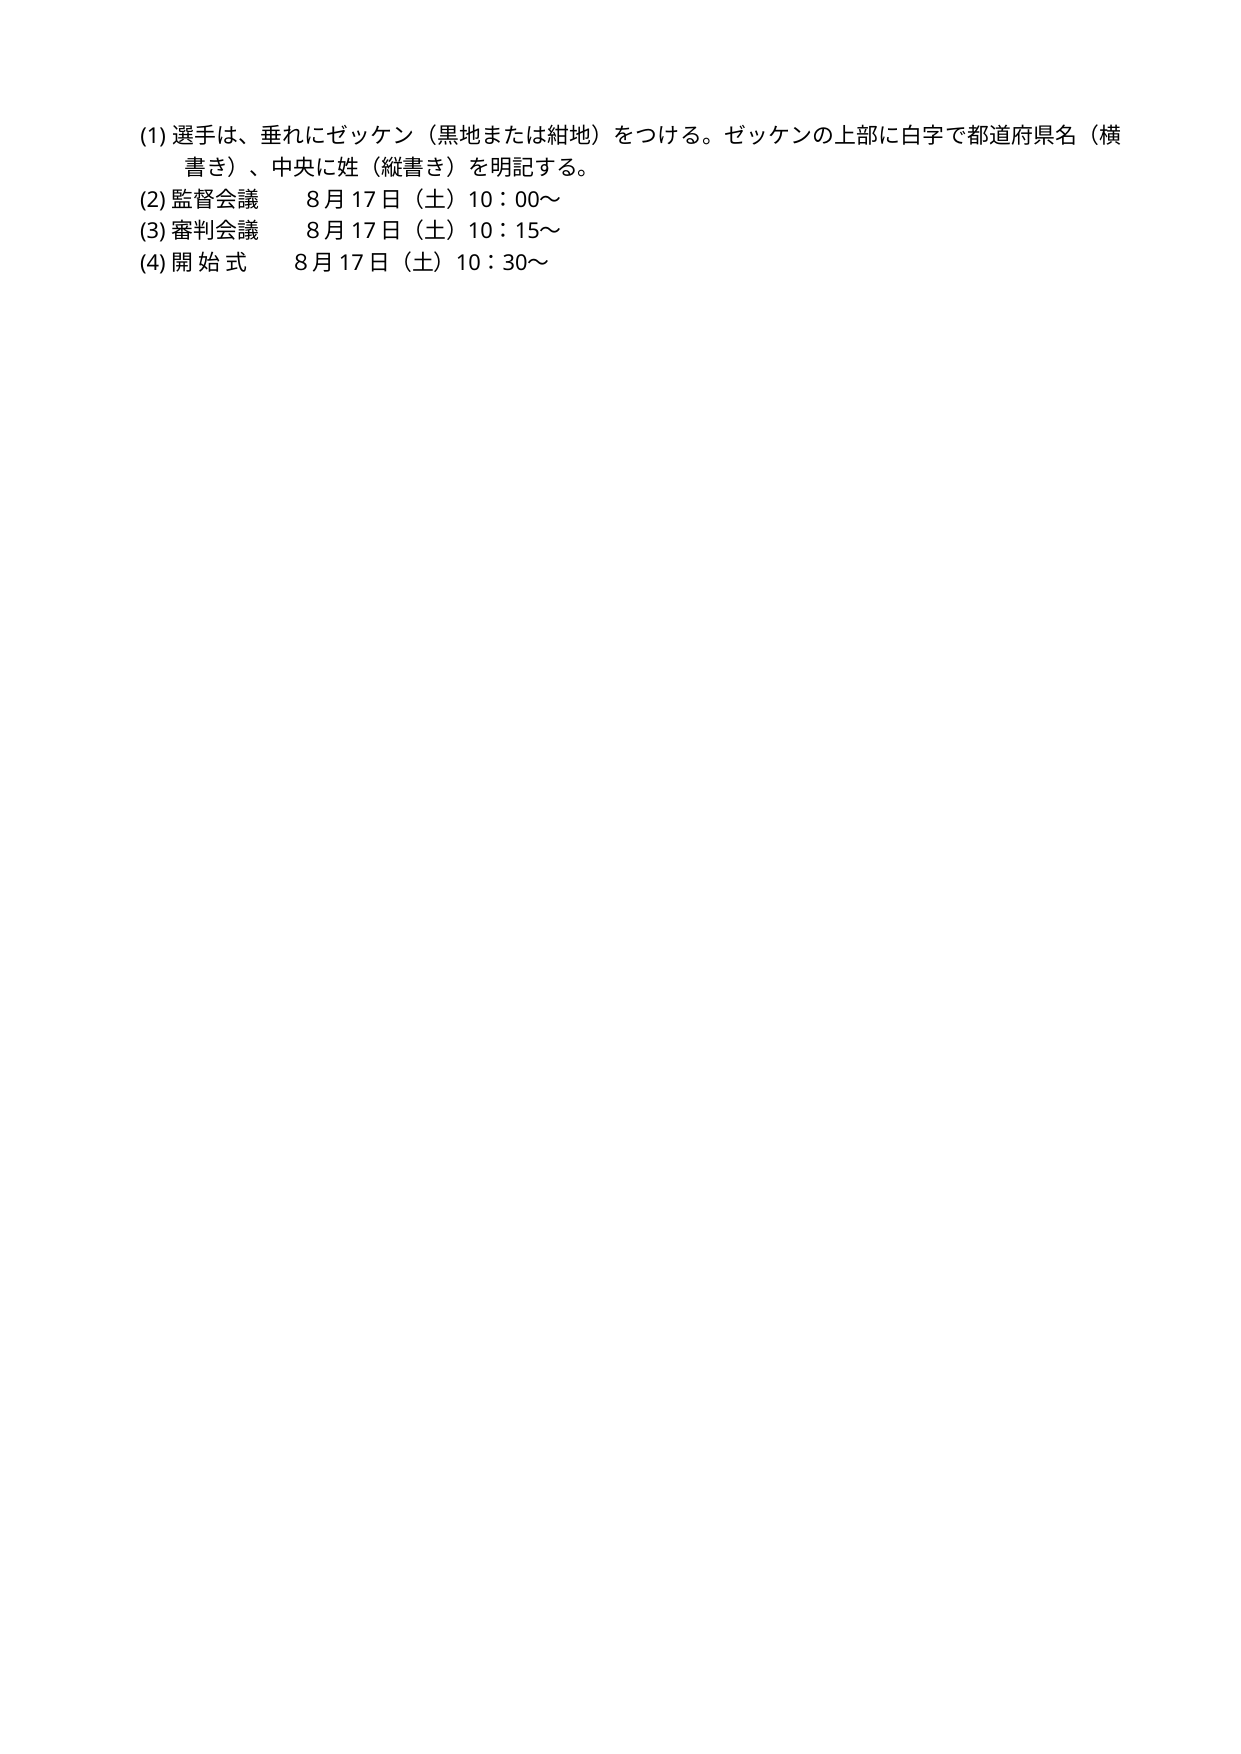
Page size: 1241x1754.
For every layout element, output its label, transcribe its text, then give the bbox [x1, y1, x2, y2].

text (3) 審判会議 ８月17日（土）10：15～ [118, 213, 1122, 245]
text (4) 開 始 式 ８月17日（土）10：30～ [118, 245, 1122, 277]
text (1) 選手は、垂れにゼッケン（黒地または紺地）をつける。ゼッケンの上部に白字で都道府県名（横書き）、中央に姓（縦書き）を明記する。 [140, 118, 1122, 182]
text (2) 監督会議 ８月17日（土）10：00～ [118, 182, 1122, 213]
